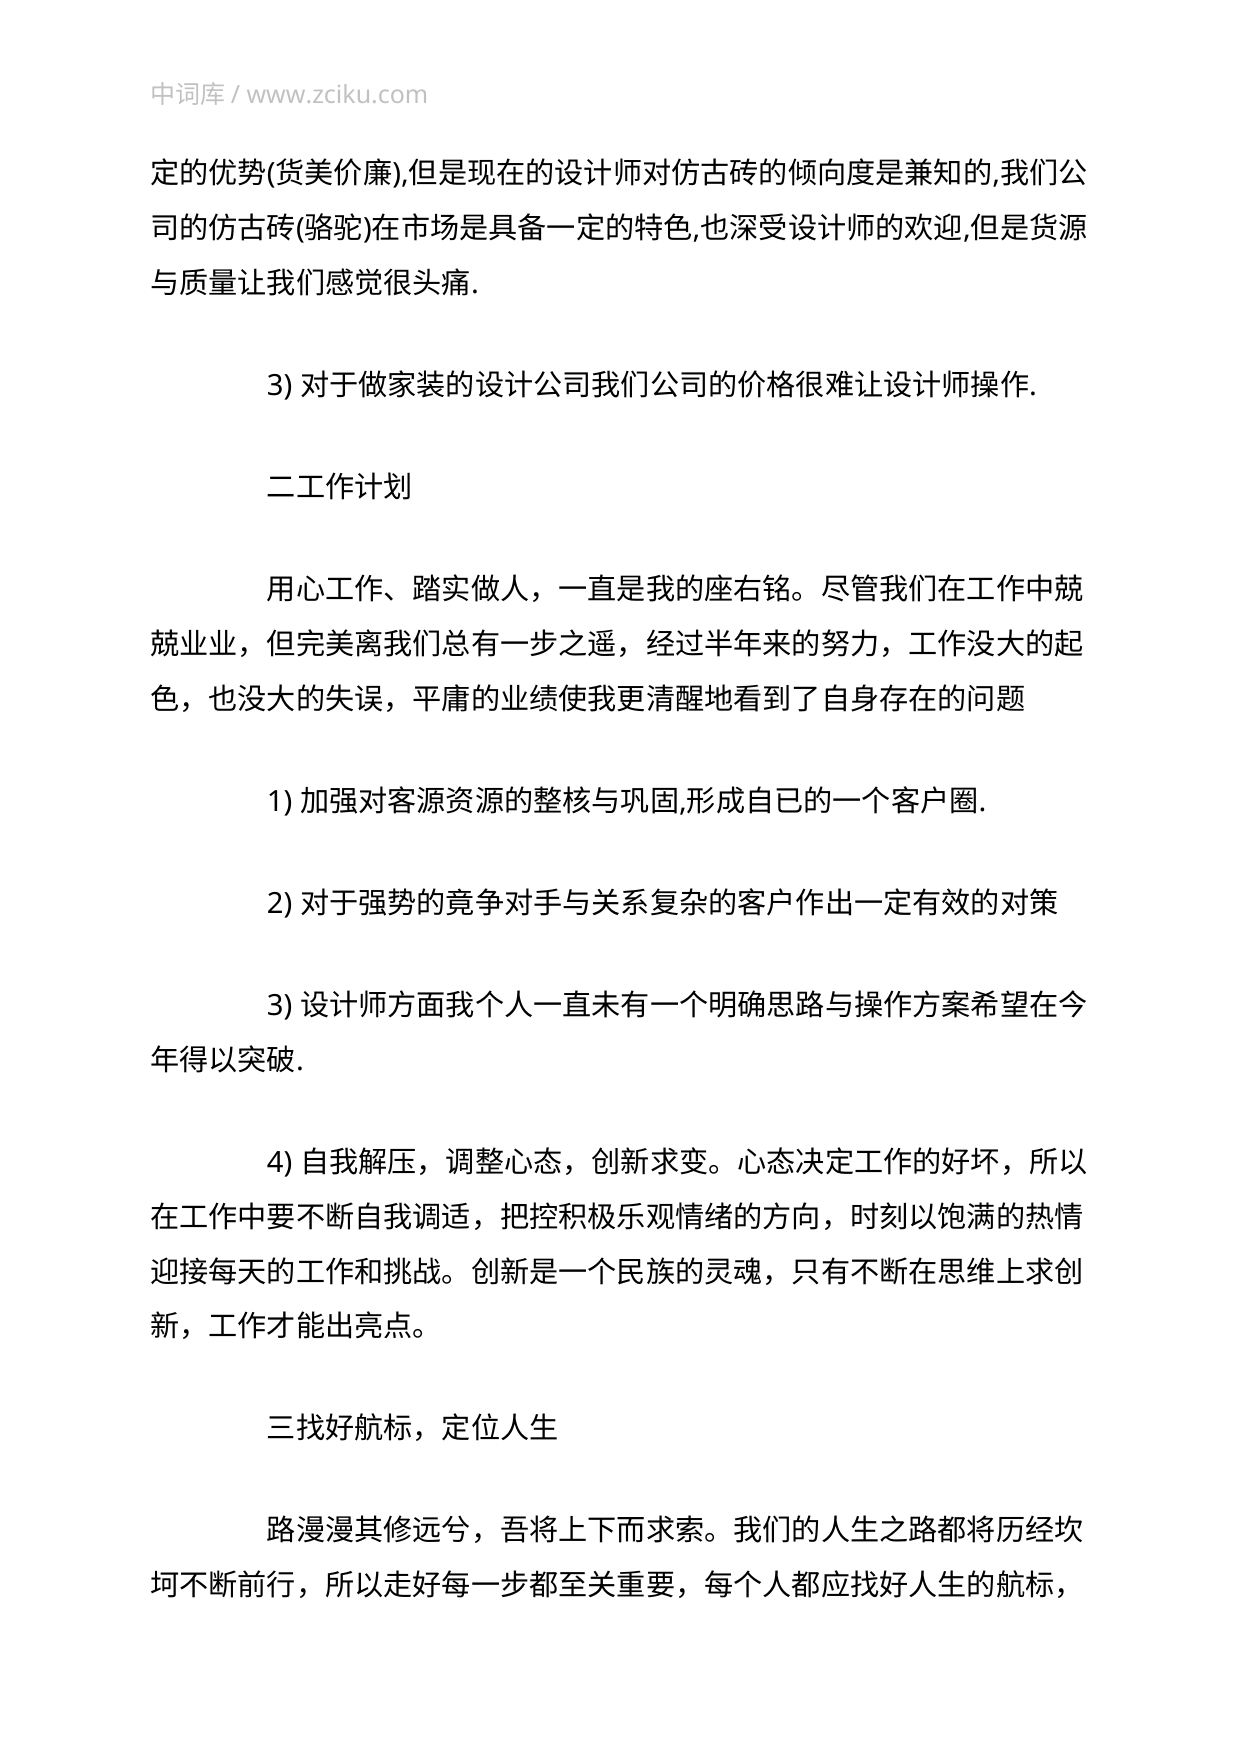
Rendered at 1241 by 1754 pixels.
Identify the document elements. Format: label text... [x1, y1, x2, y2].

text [150, 150, 1090, 302]
text 3) 设计师方面我个人一直未有一个明确思路与操作方案希望在今年得以突破. [150, 981, 1090, 1079]
text 2) 对于强势的竟争对手与关系复杂的客户作出一定有效的对策 [150, 879, 1090, 922]
text 3) 对于做家装的设计公司我们公司的价格很难让设计师操作. [150, 362, 1090, 404]
text 二工作计划 [150, 464, 1090, 506]
text 三找好航标，定位人生 [150, 1405, 1090, 1447]
text 4) 自我解压，调整心态，创新求变。心态决定工作的好坏，所以在工作中要不断自我调适，把控积极乐观情绪的方向，时刻以饱满的热情迎接每天的工作和挑战。创新是一个民族的灵魂，只有不断在思维上求创新，工作才能出亮点。 [150, 1138, 1090, 1345]
text 用心工作、踏实做人，一直是我的座右铭。尽管我们在工作中兢兢业业，但完美离我们总有一步之遥，经过半年来的努力，工作没大的起色，也没大的失误，平庸的业绩使我更清醒地看到了自身存在的问题 [150, 566, 1090, 718]
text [150, 1507, 1090, 1604]
text 1) 加强对客源资源的整核与巩固,形成自已的一个客户圈. [150, 777, 1090, 820]
